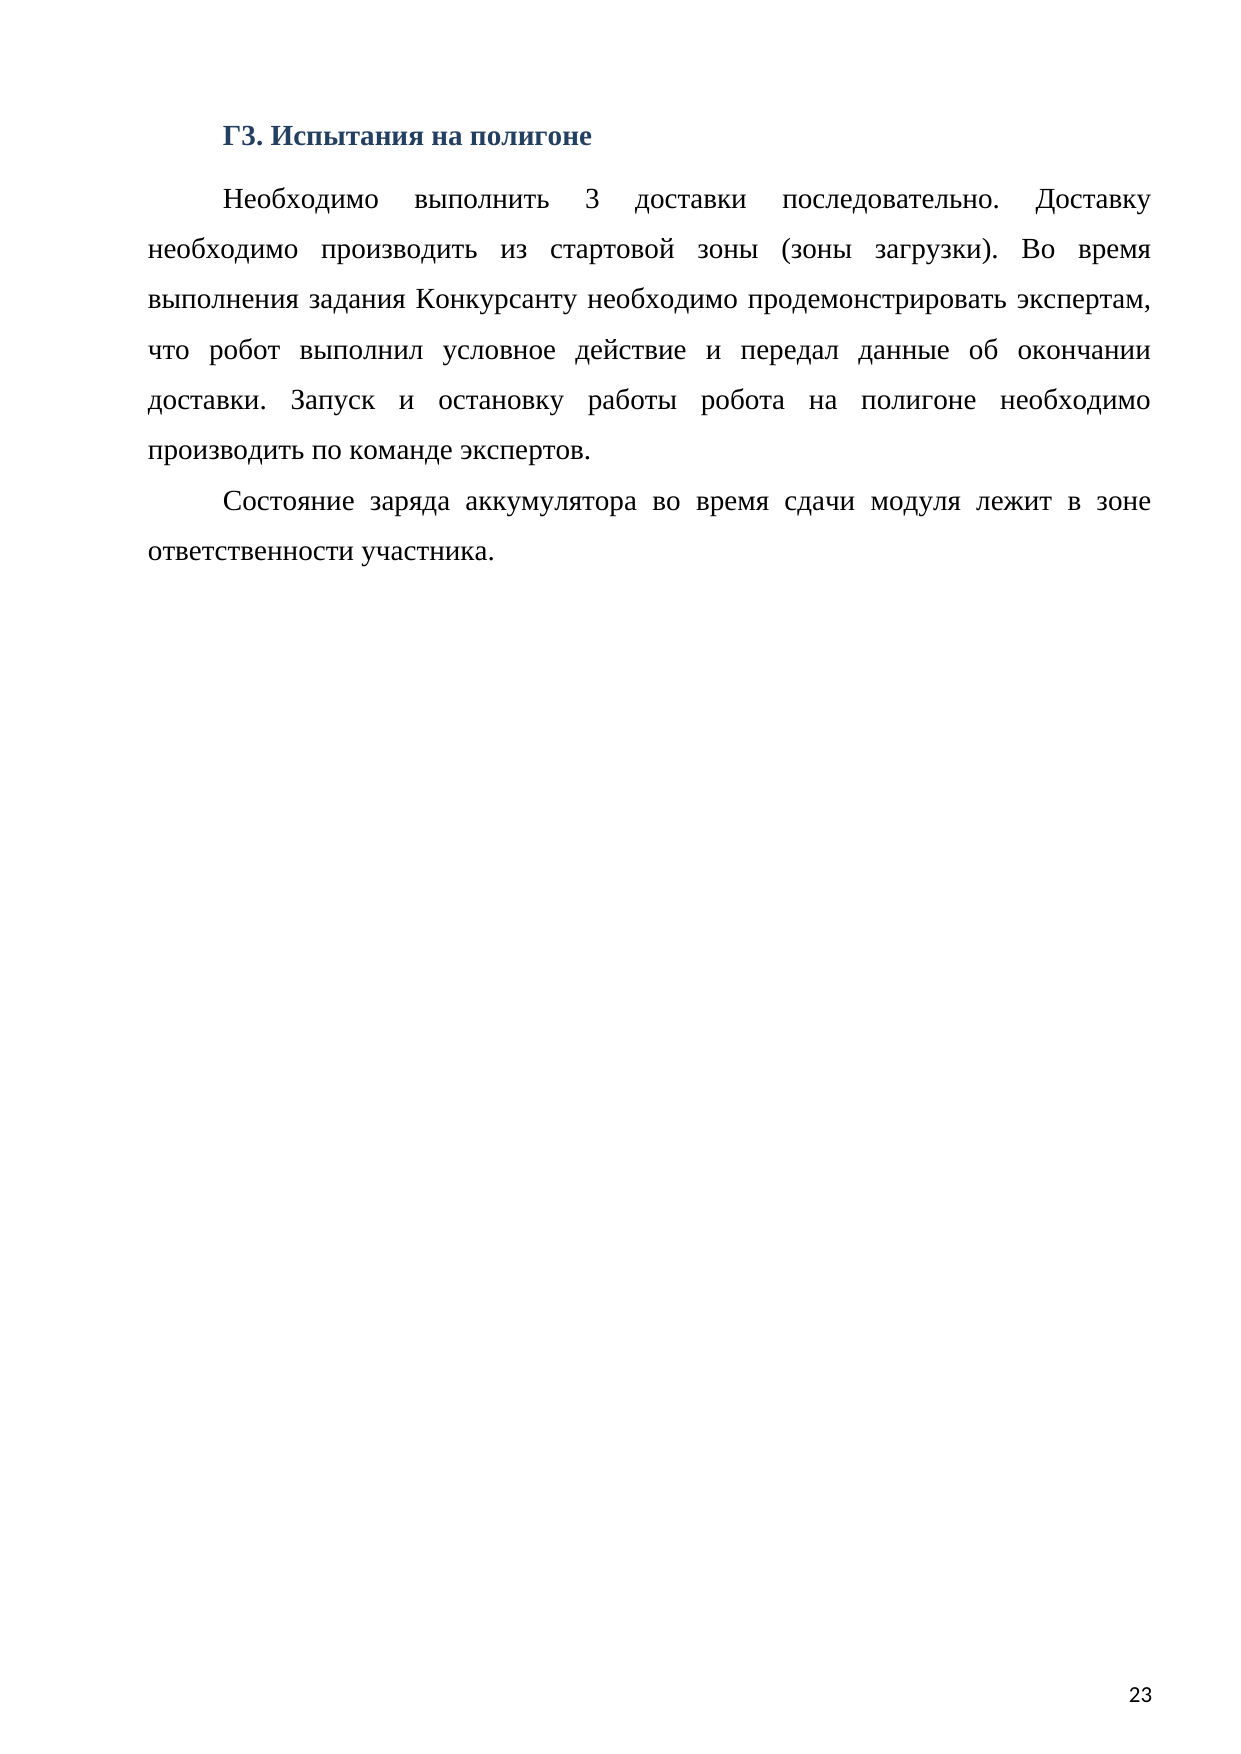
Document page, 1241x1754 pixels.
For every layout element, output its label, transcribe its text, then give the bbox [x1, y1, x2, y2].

subtitle Г3. Испытания на полигоне [148, 118, 1152, 152]
text Необходимо выполнить 3 доставки последовательно. Доставку необходимо производить из стартовой зоны (зоны загрузки). Во время выполнения задания Конкурсанту необходимо продемонстрировать экспертам, что робот выполнил условное действие и передал данные об окончании доставки. Запуск и остановку работы робота на полигоне необходимо производить по команде экспертов. [148, 181, 1152, 466]
text Состояние заряда аккумулятора во время сдачи модуля лежит в зоне ответственности участника. [148, 483, 1152, 567]
